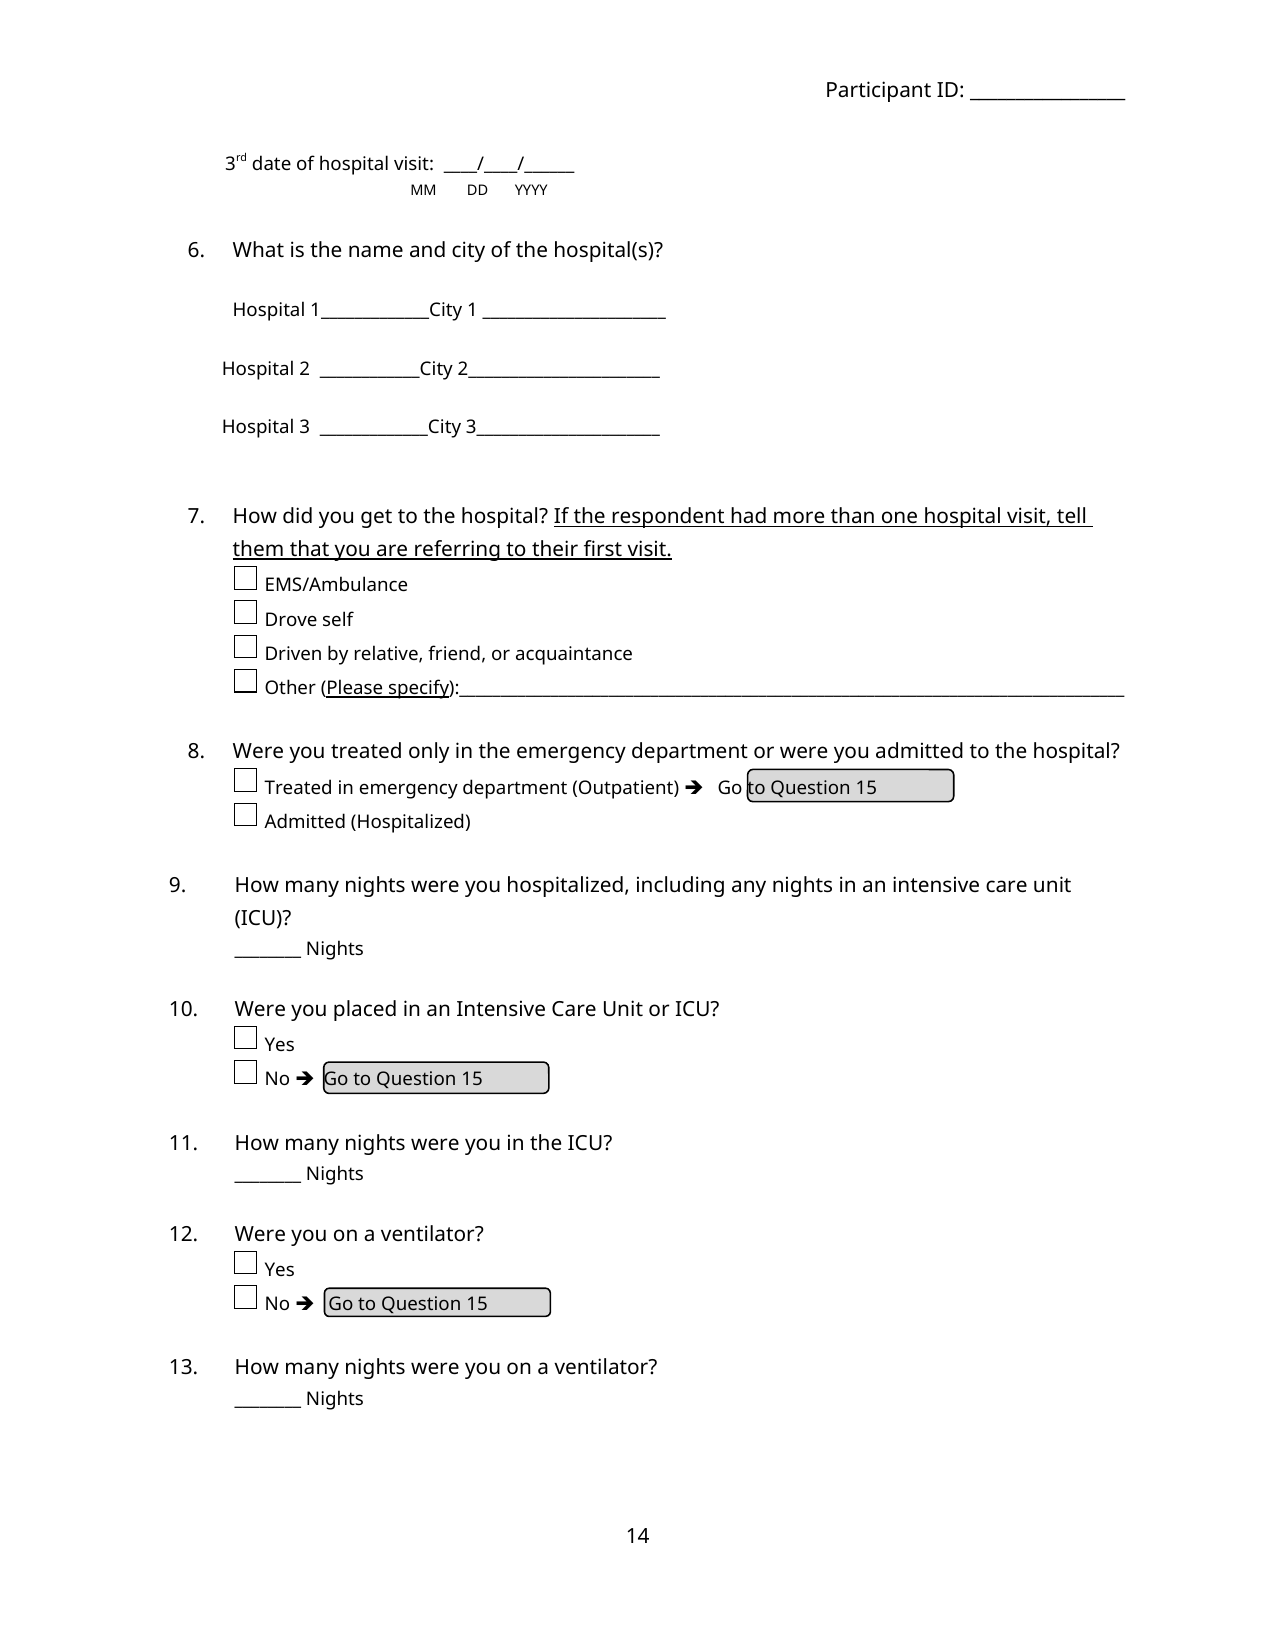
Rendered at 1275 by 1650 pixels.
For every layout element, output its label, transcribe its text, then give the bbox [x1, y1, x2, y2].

text Hospital 3 _____________City 3______________________ [187, 414, 1125, 439]
list How many nights were you on a ventilator? [169, 1352, 1125, 1381]
list How did you get to the hospital? If the respondent had more than one hospital visit, tell them that you are referring to their first visit. [187, 501, 1125, 562]
text ________ Nights [234, 935, 1125, 961]
text Driven by relative, friend, or acquaintance [234, 635, 1125, 666]
text Other (Please specify): [234, 669, 1125, 700]
text ________ Nights [234, 1385, 1125, 1411]
text Hospital 1_____________City 1 ______________________ [232, 297, 1125, 322]
list How many nights were you in the ICU? [169, 1128, 1125, 1156]
text MM DD YYYY [225, 179, 1125, 199]
text 3rd date of hospital visit: ____/____/______ [225, 150, 1125, 176]
text No Go to Question 15 [234, 1061, 1125, 1091]
text No Go to Question 15 [234, 1286, 1125, 1316]
list How many nights were you hospitalized, including any nights in an intensive care unit (ICU)? [169, 870, 1125, 931]
text Drove self [234, 601, 1125, 631]
list Were you on a ventilator? [169, 1219, 1125, 1247]
text Hospital 2 ____________City 2_______________________ [187, 355, 1125, 381]
list What is the name and city of the hospital(s)? [187, 235, 1125, 263]
list Were you placed in an Intensive Care Unit or ICU? [169, 994, 1125, 1022]
text Treated in emergency department (Outpatient) Go to Question 15 [234, 769, 1125, 799]
text ________ Nights [234, 1160, 1125, 1186]
text EMS/Ambulance [234, 567, 1125, 597]
text Yes [234, 1026, 1125, 1057]
text Yes [234, 1251, 1125, 1282]
list Were you treated only in the emergency department or were you admitted to the hospital? [187, 736, 1125, 765]
text Admitted (Hospitalized) [234, 803, 1125, 834]
